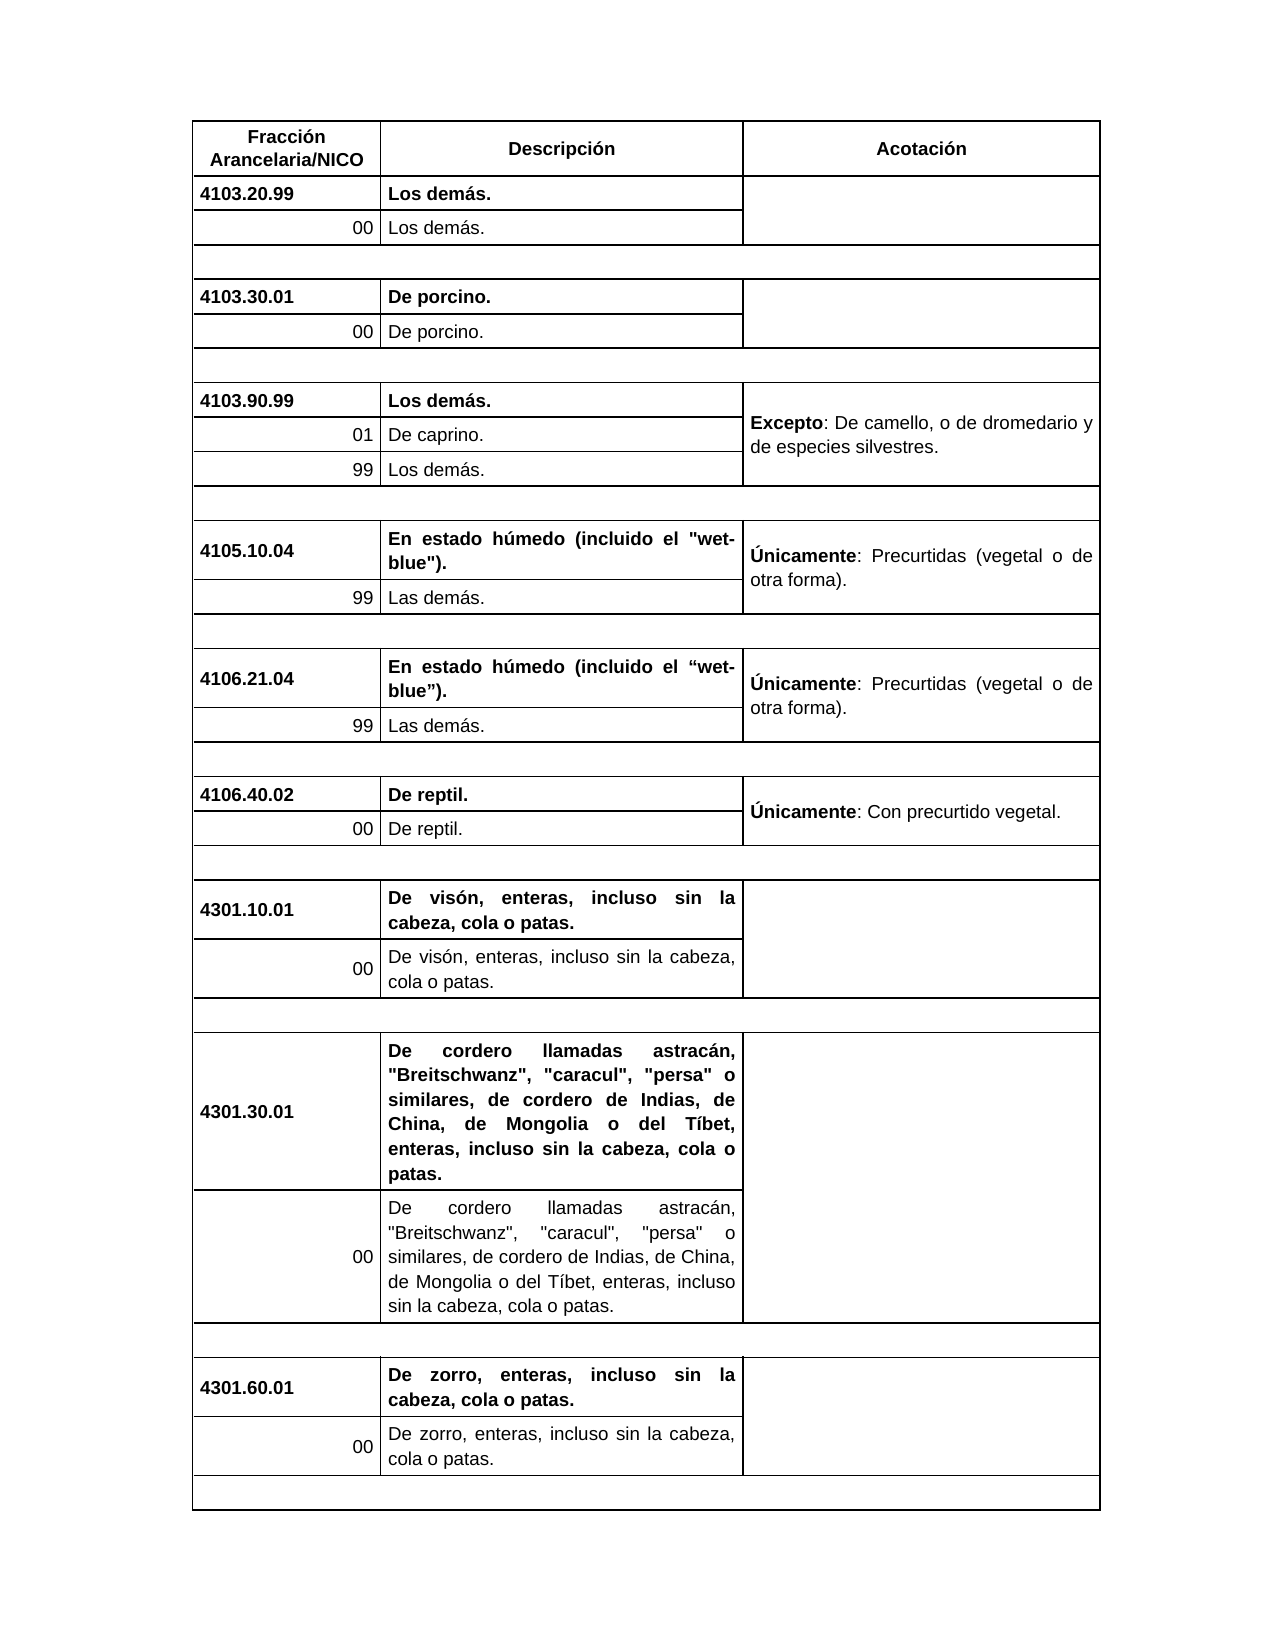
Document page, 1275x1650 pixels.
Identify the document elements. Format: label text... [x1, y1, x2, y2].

table_cell [744, 280, 1099, 347]
table_cell 4103.90.99 [193, 383, 380, 416]
table_cell De visón, enteras, incluso sin la cabeza, cola o patas. [381, 940, 742, 997]
table_header Descripción [381, 122, 742, 175]
table_cell De porcino. [381, 280, 742, 313]
table_cell 4301.30.01 [193, 1033, 380, 1189]
table_cell [744, 1033, 1099, 1322]
table_cell [193, 486, 1099, 520]
table_cell Las demás. [381, 580, 742, 613]
table_cell De cordero llamadas astracán, "Breitschwanz", "caracul", "persa" o similares, de cordero de Indias, de China, de Mongolia o del Tíbet, enteras, incluso sin la cabeza, cola o patas. [381, 1033, 742, 1189]
table_cell 00 [193, 811, 380, 845]
table_cell [193, 846, 1099, 879]
table_cell De reptil. [381, 777, 742, 810]
table_cell [193, 348, 1099, 382]
table_cell [193, 1323, 1099, 1356]
table_cell Los demás. [381, 211, 742, 244]
table_cell De visón, enteras, incluso sin la cabeza, cola o patas. [381, 881, 742, 938]
table_cell Excepto: De camello, o de dromedario y de especies silvestres. [744, 383, 1099, 485]
table_cell Los demás. [381, 383, 742, 416]
table_cell Las demás. [381, 708, 742, 741]
table_cell [744, 177, 1099, 244]
table_cell [193, 998, 1099, 1032]
table_cell De reptil. [381, 812, 742, 845]
table_header Fracción Arancelaria/NICO [193, 122, 380, 175]
table_cell [193, 245, 1099, 278]
table_cell 4103.20.99 [193, 176, 380, 209]
table_cell De zorro, enteras, incluso sin la cabeza, cola o patas. [381, 1358, 742, 1416]
table_cell [744, 1358, 1099, 1474]
table_cell [193, 1476, 1099, 1509]
table_cell Los demás. [381, 177, 742, 209]
table_cell Únicamente: Con precurtido vegetal. [744, 777, 1099, 845]
table_cell 01 [193, 417, 380, 451]
table_cell 00 [193, 210, 380, 244]
table_cell Únicamente: Precurtidas (vegetal o de otra forma). [744, 521, 1099, 613]
table_cell 4301.10.01 [193, 880, 380, 938]
table_cell 00 [193, 939, 380, 997]
table_cell En estado húmedo (incluido el “wet-blue”). [381, 649, 742, 707]
table_cell 99 [193, 452, 380, 485]
table_cell 4105.10.04 [193, 521, 380, 579]
table_cell Únicamente: Precurtidas (vegetal o de otra forma). [744, 649, 1099, 741]
table_cell [193, 742, 1099, 776]
table_cell 4106.21.04 [193, 649, 380, 707]
table_cell 00 [193, 1417, 380, 1474]
table_cell [744, 881, 1099, 997]
table_cell 00 [193, 314, 380, 347]
table_cell 4106.40.02 [193, 777, 380, 810]
table_header Acotación [744, 122, 1099, 175]
table_cell 99 [193, 580, 380, 613]
table_cell 4103.30.01 [193, 279, 380, 313]
table_cell De porcino. [381, 315, 742, 347]
table_cell 99 [193, 708, 380, 741]
table_cell De zorro, enteras, incluso sin la cabeza, cola o patas. [381, 1417, 742, 1474]
table_cell 4301.60.01 [193, 1358, 380, 1416]
table_cell De caprino. [381, 418, 742, 451]
table_cell En estado húmedo (incluido el "wet-blue"). [381, 521, 742, 579]
table_cell De cordero llamadas astracán, "Breitschwanz", "caracul", "persa" o similares, de cordero de Indias, de China, de Mongolia o del Tíbet, enteras, incluso sin la cabeza, cola o patas. [381, 1191, 742, 1322]
table_cell 00 [193, 1190, 380, 1322]
table_cell Los demás. [381, 452, 742, 485]
table_cell [193, 614, 1099, 648]
